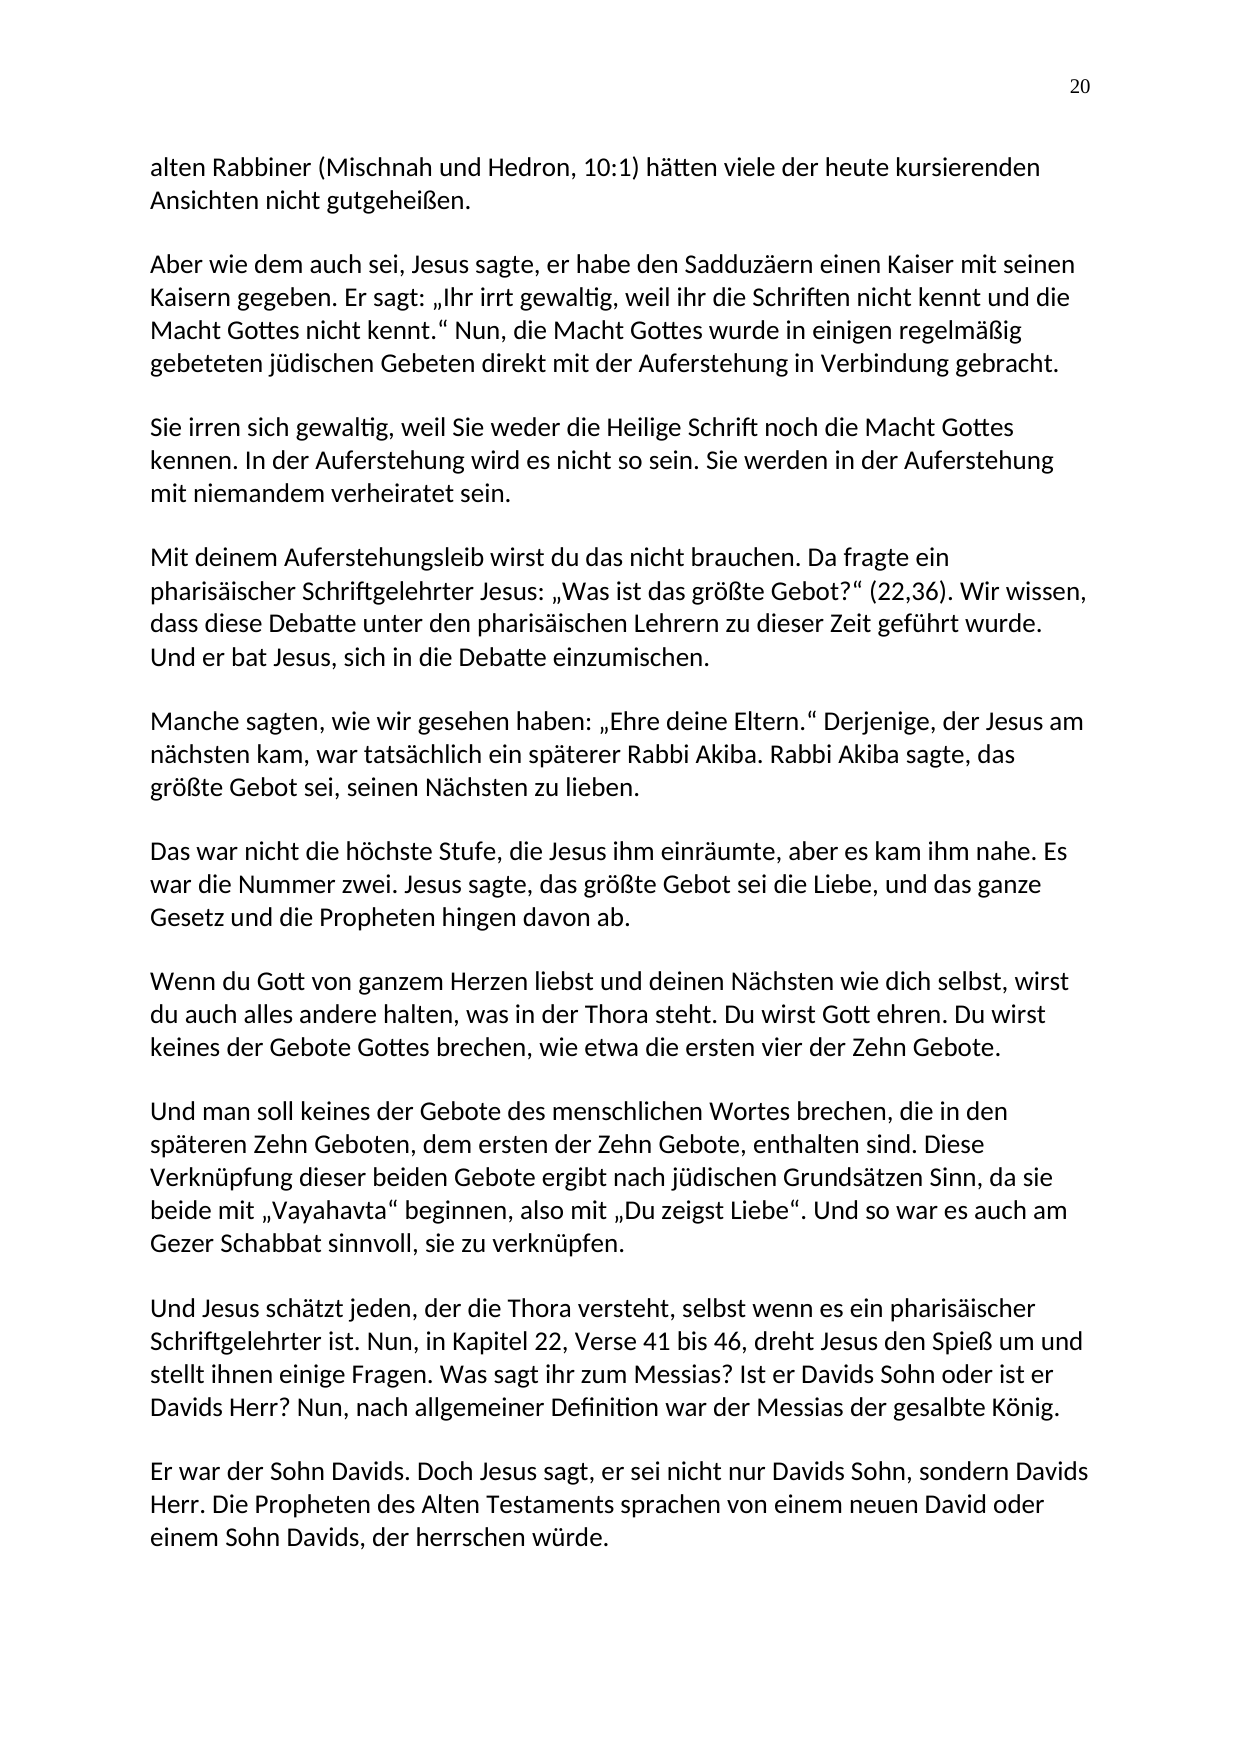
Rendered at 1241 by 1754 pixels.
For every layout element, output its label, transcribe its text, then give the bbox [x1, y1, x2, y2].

text Manche sagten, wie wir gesehen haben: „Ehre deine Eltern.“ Derjenige, der Jesus am nächsten kam, war tatsächlich ein späterer Rabbi Akiba. Rabbi Akiba sagte, das größte Gebot sei, seinen Nächsten zu lieben. [150, 704, 1090, 803]
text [150, 150, 1090, 216]
text Sie irren sich gewaltig, weil Sie weder die Heilige Schrift noch die Macht Gottes kennen. In der Auferstehung wird es nicht so sein. Sie werden in der Auferstehung mit niemandem verheiratet sein. [150, 410, 1090, 509]
text Das war nicht die höchste Stufe, die Jesus ihm einräumte, aber es kam ihm nahe. Es war die Nummer zwei. Jesus sagte, das größte Gebot sei die Liebe, und das ganze Gesetz und die Propheten hingen davon ab. [150, 834, 1090, 933]
text Und Jesus schätzt jeden, der die Thora versteht, selbst wenn es ein pharisäischer Schriftgelehrter ist. Nun, in Kapitel 22, Verse 41 bis 46, dreht Jesus den Spieß um und stellt ihnen einige Fragen. Was sagt ihr zum Messias? Ist er Davids Sohn oder ist er Davids Herr? Nun, nach allgemeiner Definition war der Messias der gesalbte König. [150, 1291, 1090, 1423]
text Aber wie dem auch sei, Jesus sagte, er habe den Sadduzäern einen Kaiser mit seinen Kaisern gegeben. Er sagt: „Ihr irrt gewaltig, weil ihr die Schriften nicht kennt und die Macht Gottes nicht kennt.“ Nun, die Macht Gottes wurde in einigen regelmäßig gebeteten jüdischen Gebeten direkt mit der Auferstehung in Verbindung gebracht. [150, 247, 1090, 379]
text Und man soll keines der Gebote des menschlichen Wortes brechen, die in den späteren Zehn Geboten, dem ersten der Zehn Gebote, enthalten sind. Diese Verknüpfung dieser beiden Gebote ergibt nach jüdischen Grundsätzen Sinn, da sie beide mit „Vayahavta“ beginnen, also mit „Du zeigst Liebe“. Und so war es auch am Gezer Schabbat sinnvoll, sie zu verknüpfen. [150, 1094, 1090, 1259]
text Er war der Sohn Davids. Doch Jesus sagt, er sei nicht nur Davids Sohn, sondern Davids Herr. Die Propheten des Alten Testaments sprachen von einem neuen David oder einem Sohn Davids, der herrschen würde. [150, 1454, 1090, 1553]
text Mit deinem Auferstehungsleib wirst du das nicht brauchen. Da fragte ein pharisäischer Schriftgelehrter Jesus: „Was ist das größte Gebot?“ (22,36). Wir wissen, dass diese Debatte unter den pharisäischen Lehrern zu dieser Zeit geführt wurde. Und er bat Jesus, sich in die Debatte einzumischen. [150, 541, 1090, 673]
text Wenn du Gott von ganzem Herzen liebst und deinen Nächsten wie dich selbst, wirst du auch alles andere halten, was in der Thora steht. Du wirst Gott ehren. Du wirst keines der Gebote Gottes brechen, wie etwa die ersten vier der Zehn Gebote. [150, 964, 1090, 1063]
